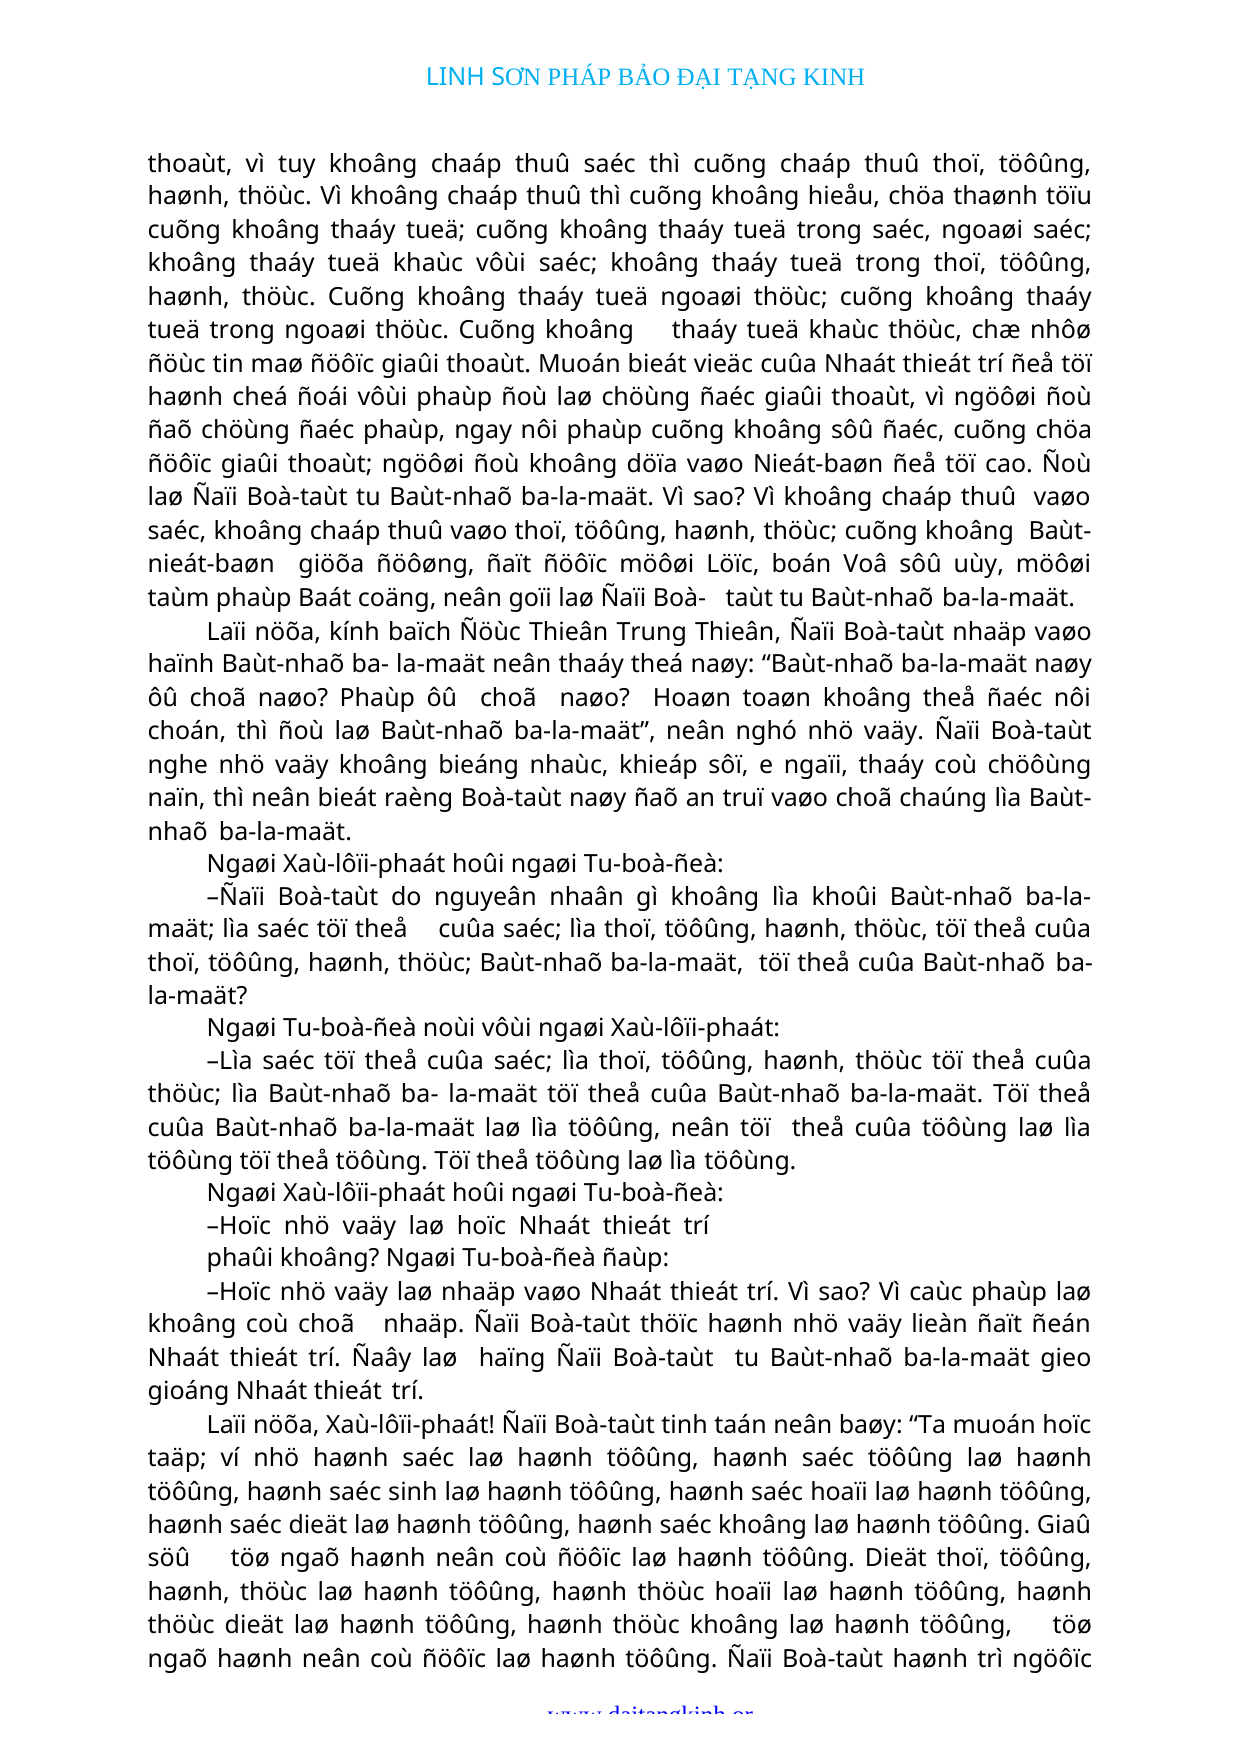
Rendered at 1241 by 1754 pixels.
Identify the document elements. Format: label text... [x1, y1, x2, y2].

text thoaùt, vì tuy khoâng chaáp thuû saéc thì cuõng chaáp thuû thoï, töôûng, haønh, thöùc. Vì khoâng chaáp thuû thì cuõng khoâng hieåu, chöa thaønh töïu cuõng khoâng thaáy tueä; cuõng khoâng thaáy tueä trong saéc, ngoaøi saéc; khoâng thaáy tueä khaùc vôùi saéc; khoâng thaáy tueä trong thoï, töôûng, haønh, thöùc. Cuõng khoâng thaáy tueä ngoaøi thöùc; cuõng khoâng thaáy tueä trong ngoaøi thöùc. Cuõng khoâng thaáy tueä khaùc thöùc, chæ nhôø ñöùc tin maø ñöôïc giaûi thoaùt. Muoán bieát vieäc cuûa Nhaát thieát trí ñeå töï haønh cheá ñoái vôùi phaùp ñoù laø chöùng ñaéc giaûi thoaùt, vì ngöôøi ñoù ñaõ chöùng ñaéc phaùp, ngay nôi phaùp cuõng khoâng sôû ñaéc, cuõng chöa ñöôïc giaûi thoaùt; ngöôøi ñoù khoâng döïa vaøo Nieát-baøn ñeå töï cao. Ñoù laø Ñaïi Boà-taùt tu Baùt-nhaõ ba-la-maät. Vì sao? Vì khoâng chaáp thuû vaøo saéc, khoâng chaáp thuû vaøo thoï, töôûng, haønh, thöùc; cuõng khoâng Baùt-nieát-baøn giöõa ñöôøng, ñaït ñöôïc möôøi Löïc, boán Voâ sôû uùy, möôøi taùm phaùp Baát coäng, neân goïi laø Ñaïi Boà- taùt tu Baùt-nhaõ ba-la-maät. [147, 145, 1093, 613]
text –Lìa saéc töï theå cuûa saéc; lìa thoï, töôûng, haønh, thöùc töï theå cuûa thöùc; lìa Baùt-nhaõ ba- la-maät töï theå cuûa Baùt-nhaõ ba-la-maät. Töï theå cuûa Baùt-nhaõ ba-la-maät laø lìa töôûng, neân töï theå cuûa töôùng laø lìa töôùng töï theå töôùng. Töï theå töôùng laø lìa töôùng. [147, 1043, 1093, 1177]
text –Ñaïi Boà-taùt do nguyeân nhaân gì khoâng lìa khoûi Baùt-nhaõ ba-la-maät; lìa saéc töï theå cuûa saéc; lìa thoï, töôûng, haønh, thöùc, töï theå cuûa thoï, töôûng, haønh, thöùc; Baùt-nhaõ ba-la-maät, töï theå cuûa Baùt-nhaõ ba-la-maät? [147, 878, 1093, 1012]
text –Hoïc nhö vaäy laø hoïc Nhaát thieát trí phaûi khoâng? Ngaøi Tu-boà-ñeà ñaùp: [206, 1208, 710, 1273]
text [147, 1407, 1093, 1674]
text Ngaøi Xaù-lôïi-phaát hoûi ngaøi Tu-boà-ñeà: [206, 1177, 1105, 1208]
text Ngaøi Xaù-lôïi-phaát hoûi ngaøi Tu-boà-ñeà: [206, 847, 1105, 878]
text Laïi nöõa, kính baïch Ñöùc Thieân Trung Thieân, Ñaïi Boà-taùt nhaäp vaøo haïnh Baùt-nhaõ ba- la-maät neân thaáy theá naøy: “Baùt-nhaõ ba-la-maät naøy ôû choã naøo? Phaùp ôû choã naøo? Hoaøn toaøn khoâng theå ñaéc nôi choán, thì ñoù laø Baùt-nhaõ ba-la-maät”, neân nghó nhö vaäy. Ñaïi Boà-taùt nghe nhö vaäy khoâng bieáng nhaùc, khieáp sôï, e ngaïi, thaáy coù chöôùng naïn, thì neân bieát raèng Boà-taùt naøy ñaõ an truï vaøo choã chaúng lìa Baùt-nhaõ ba-la-maät. [147, 613, 1093, 847]
text –Hoïc nhö vaäy laø nhaäp vaøo Nhaát thieát trí. Vì sao? Vì caùc phaùp laø khoâng coù choã nhaäp. Ñaïi Boà-taùt thöïc haønh nhö vaäy lieàn ñaït ñeán Nhaát thieát trí. Ñaây laø haïng Ñaïi Boà-taùt tu Baùt-nhaõ ba-la-maät gieo gioáng Nhaát thieát trí. [147, 1273, 1093, 1407]
text Ngaøi Tu-boà-ñeà noùi vôùi ngaøi Xaù-lôïi-phaát: [206, 1012, 1105, 1043]
